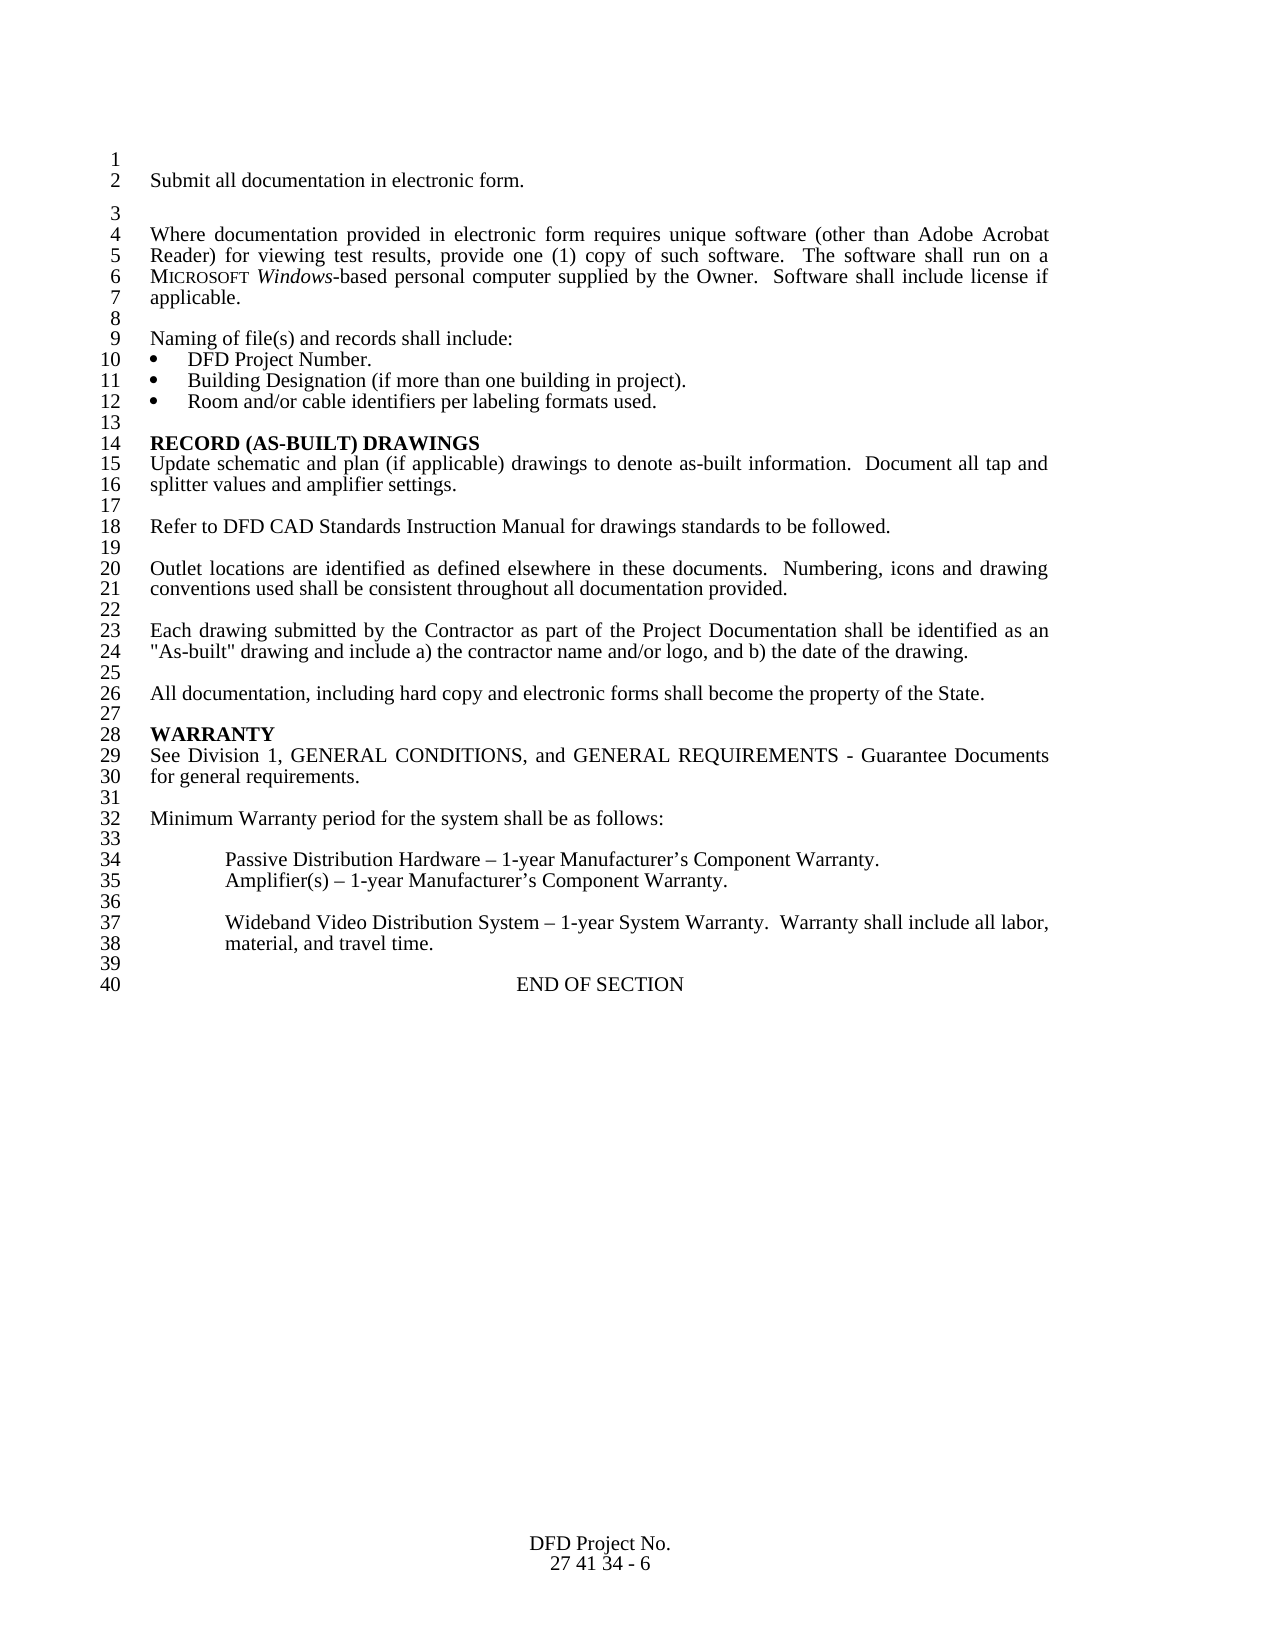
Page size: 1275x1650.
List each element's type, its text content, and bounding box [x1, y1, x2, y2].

text Update schematic and plan (if applicable) drawings to denote as-built information. Document all tap and splitter values and amplifier settings. [150, 454, 1050, 496]
text Where documentation provided in electronic form requires unique software (other than Adobe Acrobat Reader) for viewing test results, provide one (1) copy of such software. The software shall run on a Microsoft Windows-based personal computer supplied by the Owner. Software shall include license if applicable. [150, 225, 1050, 308]
text Refer to DFD CAD Standards Instruction Manual for drawings standards to be followed. [150, 517, 1050, 537]
text Building Designation (if more than one building in project). [150, 371, 1050, 392]
text All documentation, including hard copy and electronic forms shall become the property of the State. [150, 683, 1050, 704]
text Amplifier(s) – 1-year Manufacturer’s Component Warranty. [225, 871, 1050, 892]
text Minimum Warranty period for the system shall be as follows: [150, 808, 1050, 829]
text DFD Project Number. [150, 350, 1050, 371]
text Room and/or cable identifiers per labeling formats used. [150, 392, 1050, 412]
text Record (As-Built) Drawings [150, 433, 1050, 454]
text Each drawing submitted by the Contractor as part of the Project Documentation shall be identified as an "As-built" drawing and include a) the contractor name and/or logo, and b) the date of the drawing. [150, 621, 1050, 662]
text Wideband Video Distribution System – 1-year System Warranty. Warranty shall include all labor, material, and travel time. [225, 912, 1050, 954]
text Naming of file(s) and records shall include: [150, 329, 1050, 350]
text Submit all documentation in electronic form. [150, 171, 1050, 192]
text See Division 1, GENERAL CONDITIONS, and GENERAL REQUIREMENTS - Guarantee Documents for general requirements. [150, 746, 1050, 787]
text Outlet locations are identified as defined elsewhere in these documents. Numbering, icons and drawing conventions used shall be consistent throughout all documentation provided. [150, 558, 1050, 600]
text Warranty [150, 725, 1050, 746]
text END OF SECTION [150, 975, 1050, 996]
text Passive Distribution Hardware – 1-year Manufacturer’s Component Warranty. [225, 850, 1050, 871]
